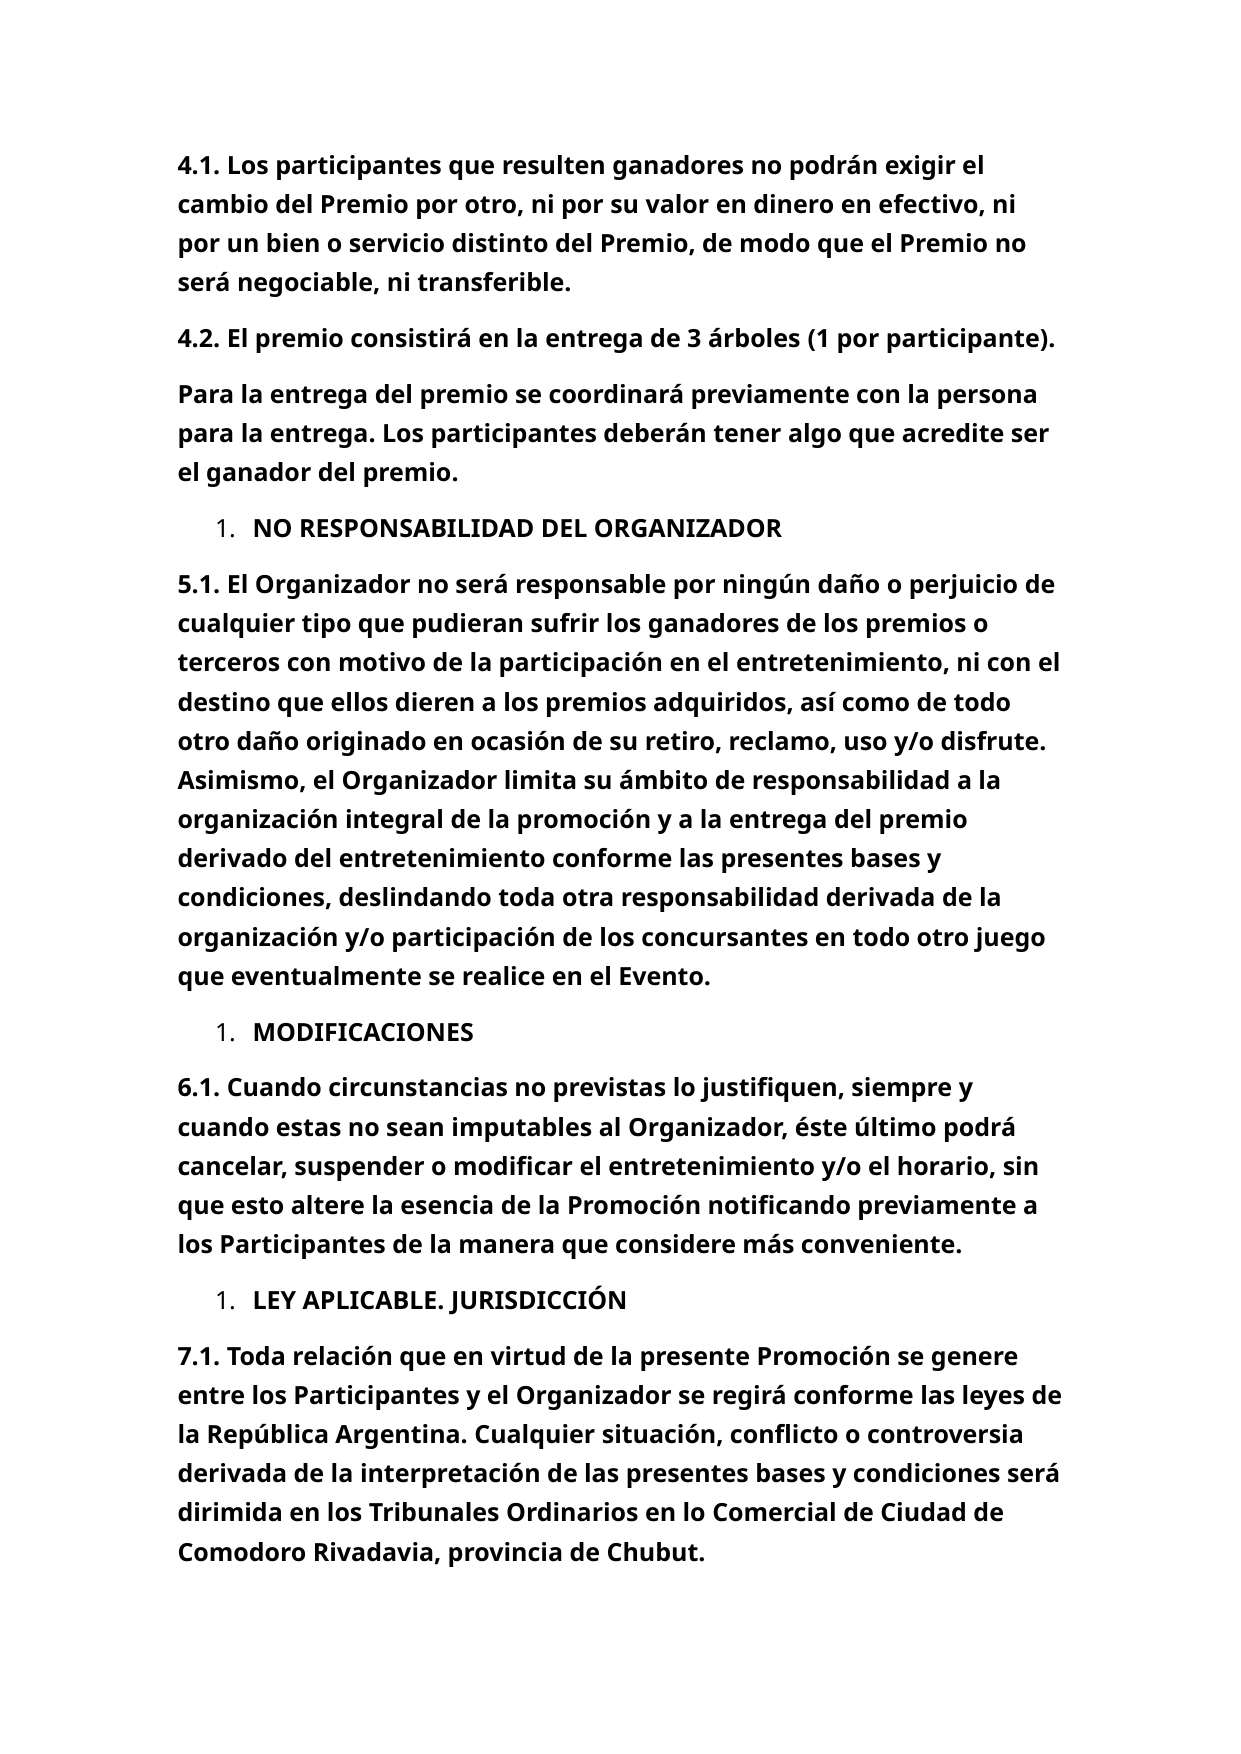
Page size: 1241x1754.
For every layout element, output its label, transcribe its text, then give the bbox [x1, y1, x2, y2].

text Para la entrega del premio se coordinará previamente con la persona para la entrega. Los participantes deberán tener algo que acredite ser el ganador del premio. [177, 377, 1063, 489]
list LEY APLICABLE. JURISDICCIÓN [215, 1283, 1063, 1317]
text 4.2. El premio consistirá en la entrega de 3 árboles (1 por participante). [177, 321, 1063, 355]
text 5.1. El Organizador no será responsable por ningún daño o perjuicio de cualquier tipo que pudieran sufrir los ganadores de los premios o terceros con motivo de la participación en el entretenimiento, ni con el destino que ellos dieren a los premios adquiridos, así como de todo otro daño originado en ocasión de su retiro, reclamo, uso y/o disfrute. Asimismo, el Organizador limita su ámbito de responsabilidad a la organización integral de la promoción y a la entrega del premio derivado del entretenimiento conforme las presentes bases y condiciones, deslindando toda otra responsabilidad derivada de la organización y/o participación de los concursantes en todo otro juego que eventualmente se realice en el Evento. [177, 567, 1063, 992]
text 6.1. Cuando circunstancias no previstas lo justifiquen, siempre y cuando estas no sean imputables al Organizador, éste último podrá cancelar, suspender o modificar el entretenimiento y/o el horario, sin que esto altere la esencia de la Promoción notificando previamente a los Participantes de la manera que considere más conveniente. [177, 1070, 1063, 1261]
text 7.1. Toda relación que en virtud de la presente Promoción se genere entre los Participantes y el Organizador se regirá conforme las leyes de la República Argentina. Cualquier situación, conflicto o controversia derivada de la interpretación de las presentes bases y condiciones será dirimida en los Tribunales Ordinarios en lo Comercial de Ciudad de Comodoro Rivadavia, provincia de Chubut. [177, 1338, 1063, 1568]
list NO RESPONSABILIDAD DEL ORGANIZADOR [215, 511, 1063, 545]
text 4.1. Los participantes que resulten ganadores no podrán exigir el cambio del Premio por otro, ni por su valor en dinero en efectivo, ni por un bien o servicio distinto del Premio, de modo que el Premio no será negociable, ni transferible. [177, 148, 1063, 299]
list MODIFICACIONES [215, 1014, 1063, 1048]
